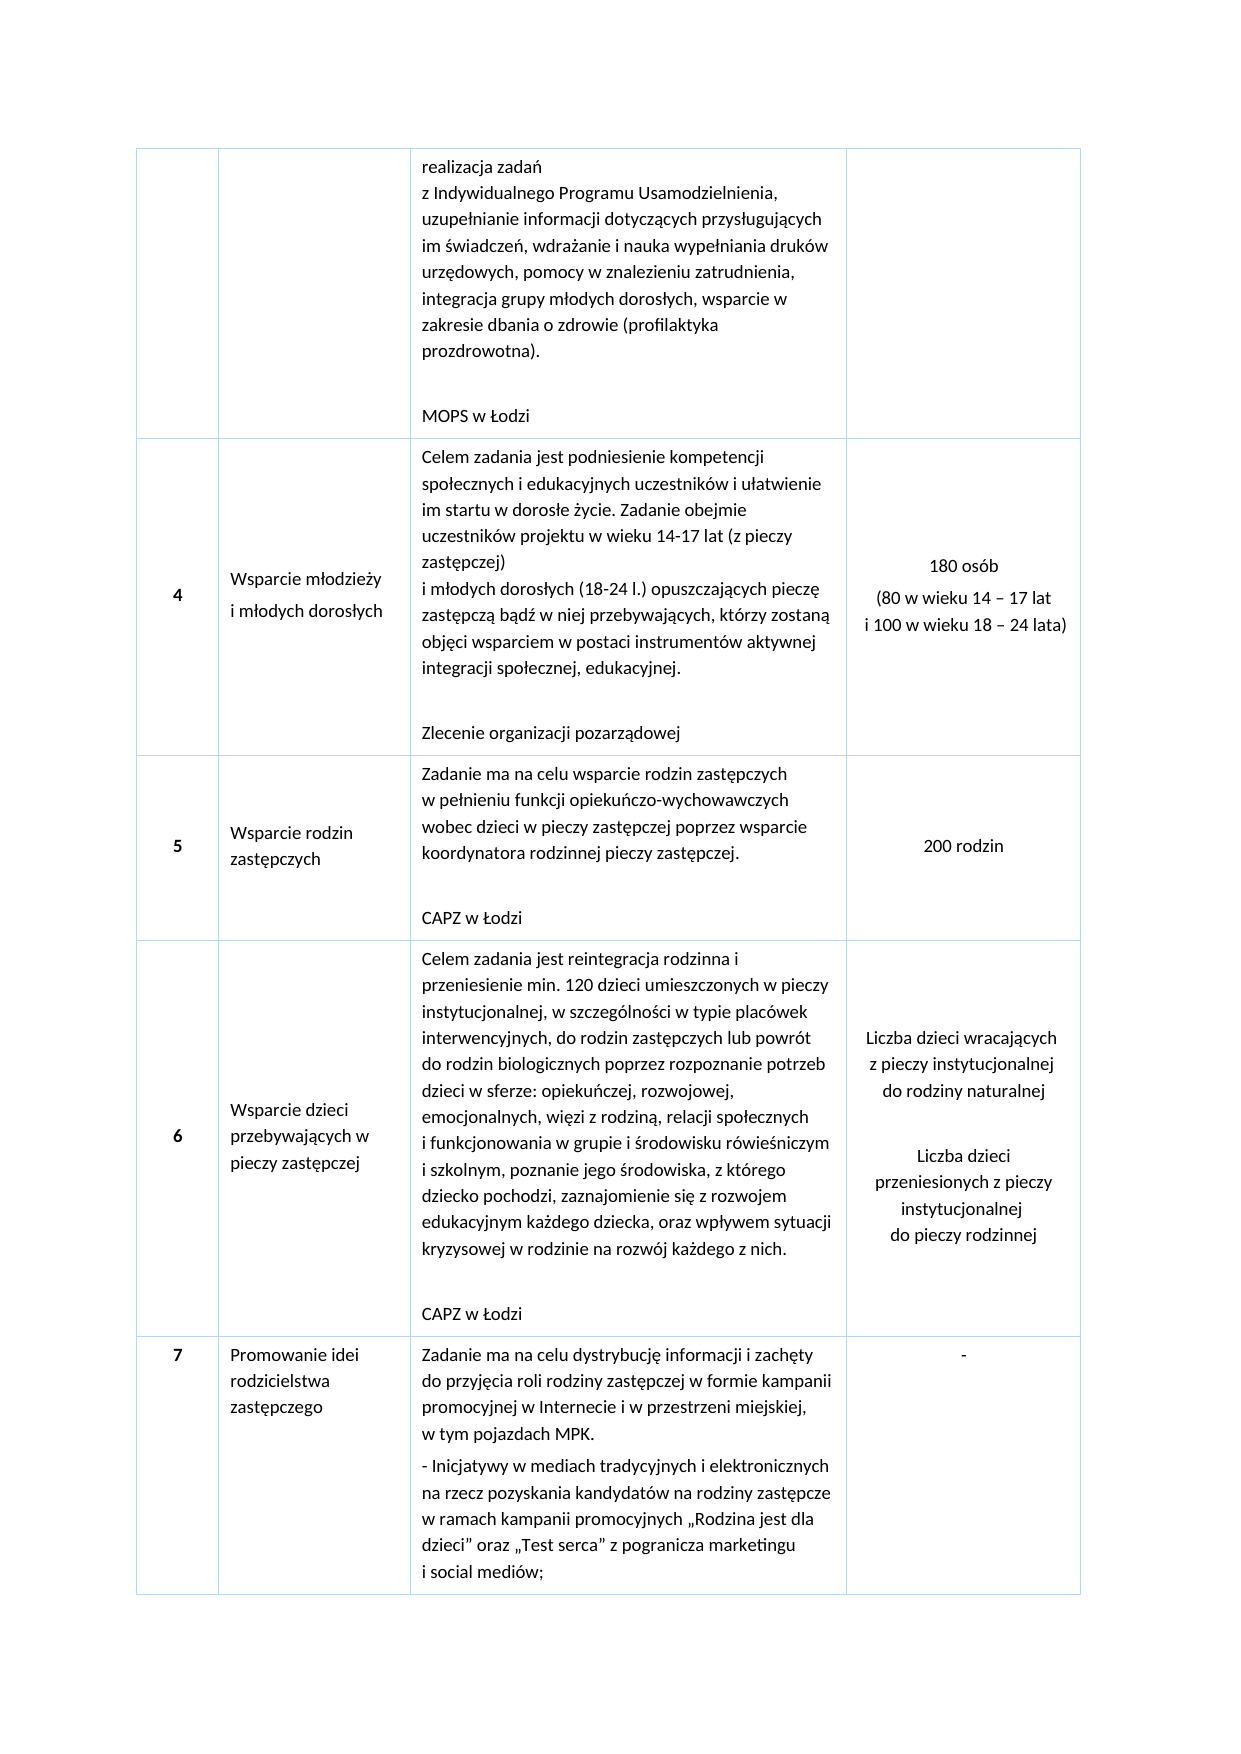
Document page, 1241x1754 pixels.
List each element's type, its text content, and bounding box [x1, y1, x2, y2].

table_cell 5 [137, 756, 218, 940]
table_cell 3 [137, 149, 218, 438]
table_cell 7 [137, 1337, 218, 1593]
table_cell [219, 149, 410, 438]
table_cell Wsparcie dzieci przebywających w pieczy zastępczej [219, 941, 410, 1336]
table_cell Celem zadania jest podniesienie kompetencji społecznych i edukacyjnych uczestników i ułatwienie im startu w dorosłe życie. Zadanie obejmie uczestników projektu w wieku 14-17 lat (z pieczy zastępczej) i młodych dorosłych (18-24 l.) opuszczających pieczę zastępczą bądź w niej przebywających, którzy zostaną objęci wsparciem w postaci instrumentów aktywnej integracji społecznej, edukacyjnej. Zlecenie organizacji pozarządowej [411, 439, 846, 755]
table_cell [411, 1337, 846, 1593]
table_cell 6 [137, 941, 218, 1336]
table_cell 200 rodzin [847, 756, 1080, 940]
table_cell 180 osób (80 w wieku 14 – 17 lat i 100 w wieku 18 – 24 lata) [847, 439, 1080, 755]
table_cell Celem zadania jest reintegracja rodzinna i przeniesienie min. 120 dzieci umieszczonych w pieczy instytucjonalnej, w szczególności w typie placówek interwencyjnych, do rodzin zastępczych lub powrót do rodzin biologicznych poprzez rozpoznanie potrzeb dzieci w sferze: opiekuńczej, rozwojowej, emocjonalnych, więzi z rodziną, relacji społecznych i funkcjonowania w grupie i środowisku rówieśniczym i szkolnym, poznanie jego środowiska, z którego dziecko pochodzi, zaznajomienie się z rozwojem edukacyjnym każdego dziecka, oraz wpływem sytuacji kryzysowej w rodzinie na rozwój każdego z nich. CAPZ w Łodzi [411, 941, 846, 1336]
table_cell Liczba dzieci wracających z pieczy instytucjonalnej do rodziny naturalnej Liczba dzieci przeniesionych z pieczy instytucjonalnej do pieczy rodzinnej [847, 941, 1080, 1336]
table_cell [219, 1337, 410, 1593]
table_cell Zadanie ma na celu wsparcie rodzin zastępczych w pełnieniu funkcji opiekuńczo-wychowawczych wobec dzieci w pieczy zastępczej poprzez wsparcie koordynatora rodzinnej pieczy zastępczej. CAPZ w Łodzi [411, 756, 846, 940]
table_cell - [847, 1337, 1080, 1593]
table_cell 4 [137, 439, 218, 755]
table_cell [411, 149, 846, 438]
table_cell Wsparcie młodzieży i młodych dorosłych [219, 439, 410, 755]
table_cell Wsparcie rodzin zastępczych [219, 756, 410, 940]
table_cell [847, 149, 1080, 438]
